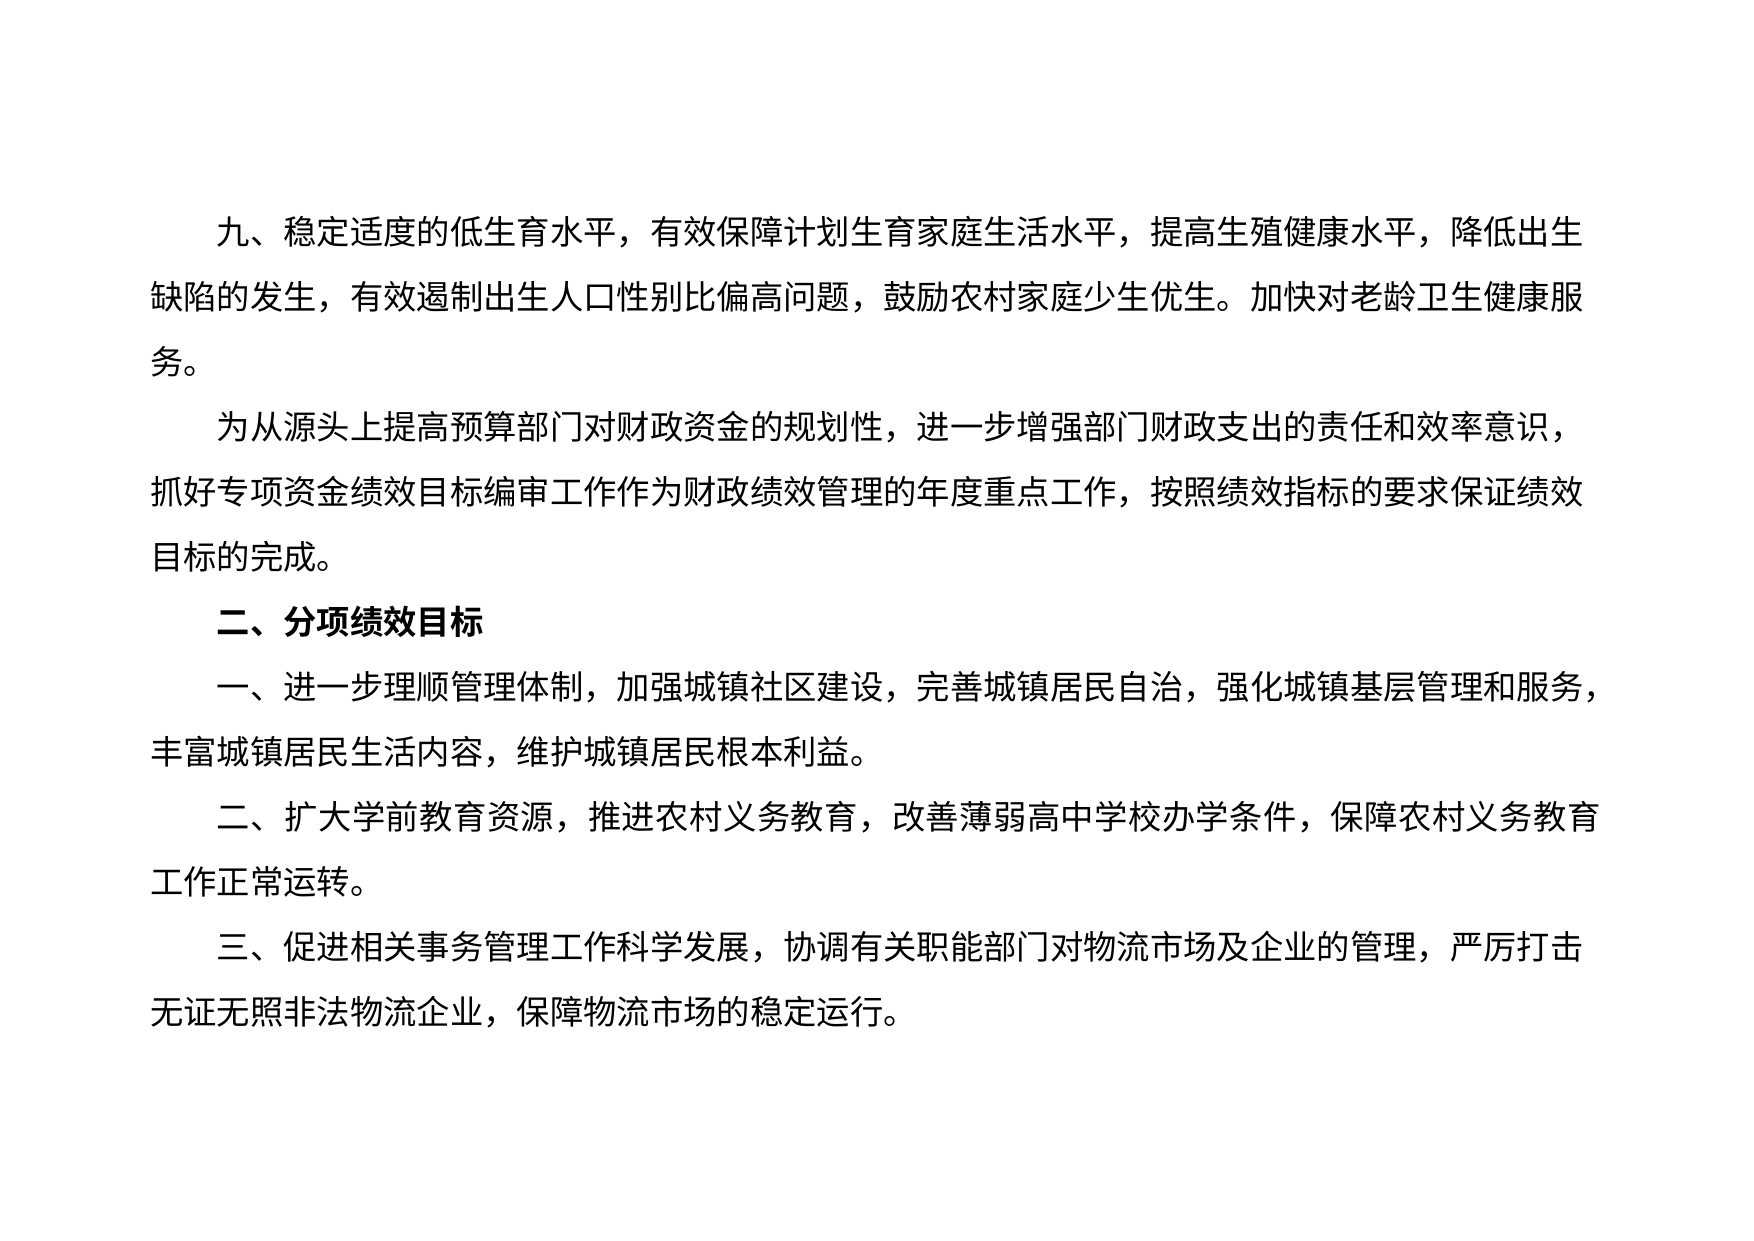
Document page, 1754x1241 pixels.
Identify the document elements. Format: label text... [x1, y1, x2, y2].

text 为从源头上提高预算部门对财政资金的规划性，进一步增强部门财政支出的责任和效率意识，抓好专项资金绩效目标编审工作作为财政绩效管理的年度重点工作，按照绩效指标的要求保证绩效目标的完成。 [150, 393, 1604, 588]
text 二、扩大学前教育资源，推进农村义务教育，改善薄弱高中学校办学条件，保障农村义务教育工作正常运转。 [150, 783, 1604, 913]
text 三、促进相关事务管理工作科学发展，协调有关职能部门对物流市场及企业的管理，严厉打击无证无照非法物流企业，保障物流市场的稳定运行。 [150, 913, 1604, 1043]
text 二、分项绩效目标 [150, 588, 1604, 653]
text 一、进一步理顺管理体制，加强城镇社区建设，完善城镇居民自治，强化城镇基层管理和服务，丰富城镇居民生活内容，维护城镇居民根本利益。 [150, 653, 1604, 783]
text 九、稳定适度的低生育水平，有效保障计划生育家庭生活水平，提高生殖健康水平，降低出生缺陷的发生，有效遏制出生人口性别比偏高问题，鼓励农村家庭少生优生。加快对老龄卫生健康服务。 [150, 198, 1604, 393]
